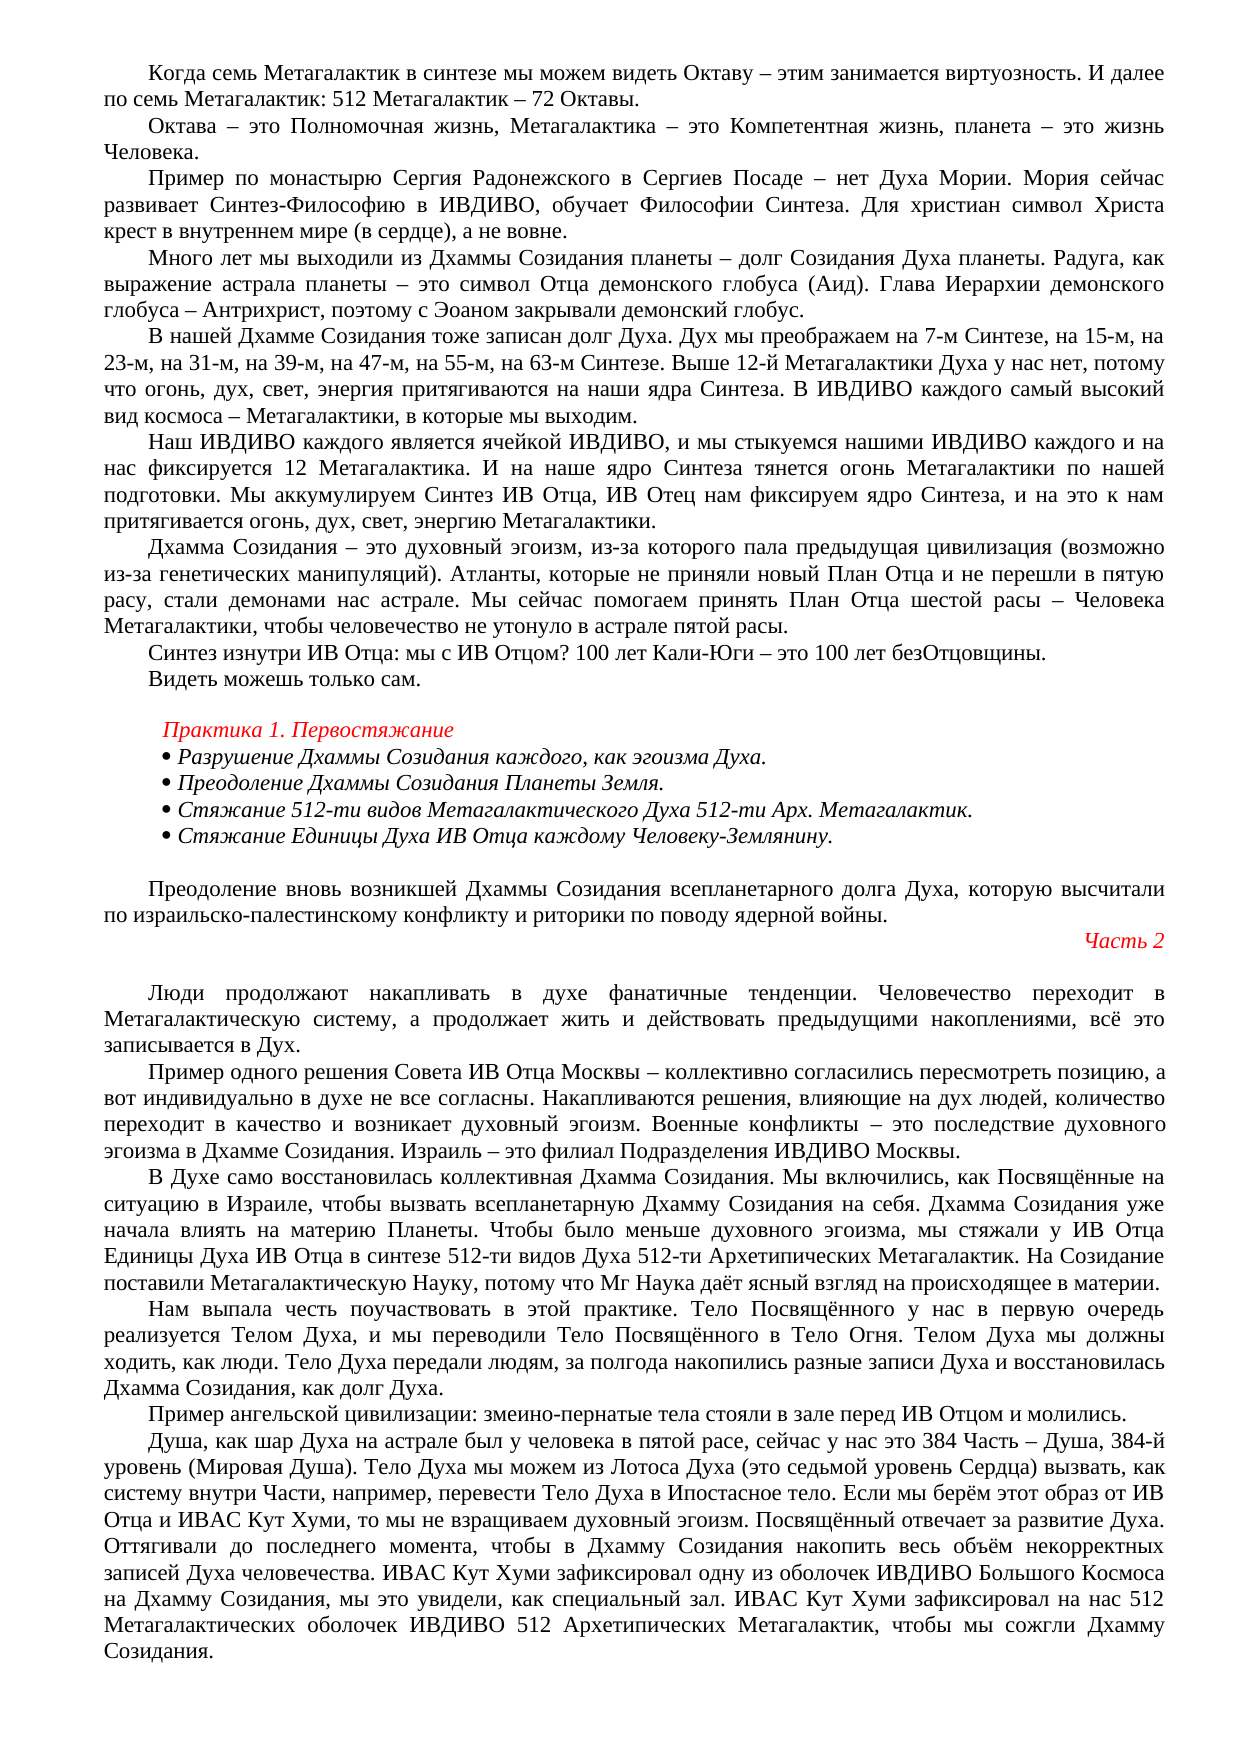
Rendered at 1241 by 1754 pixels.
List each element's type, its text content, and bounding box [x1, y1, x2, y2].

text Преодоление вновь возникшей Дхаммы Созидания всепланетарного долга Духа, которую высчитали по израильско-палестинскому конфликту и риторики по поводу ядерной войны. [103, 875, 1167, 927]
text В нашей Дхамме Созидания тоже записан долг Духа. Дух мы преображаем на 7-м Синтезе, на 15-м, на 23-м, на 31-м, на 39-м, на 47-м, на 55-м, на 63-м Синтезе. Выше 12-й Метагалактики Духа у нас нет, потому что огонь, дух, свет, энергия притягиваются на наши ядра Синтеза. В ИВДИВО каждого самый высокий вид космоса ‒ Метагалактики, в которые мы выходим. [103, 323, 1167, 428]
text Душа, как шар Духа на астрале был у человека в пятой расе, сейчас у нас это 384 Часть ‒ Душа, 384-й уровень (Мировая Душа). Тело Духа мы можем из Лотоса Духа (это седьмой уровень Сердца) вызвать, как систему внутри Части, например, перевести Тело Духа в Ипостасное тело. Если мы берём этот образ от ИВ Отца и ИВАС Кут Хуми, то мы не взращиваем духовный эгоизм. Посвящённый отвечает за развитие Духа. Оттягивали до последнего момента, чтобы в Дхамму Созидания накопить весь объём некорректных записей Духа человечества. ИВАС Кут Хуми зафиксировал одну из оболочек ИВДИВО Большого Космоса на Дхамму Созидания, мы это увидели, как специальный зал. ИВАС Кут Хуми зафиксировал на нас 512 Метагалактических оболочек ИВДИВО 512 Архетипических Метагалактик, чтобы мы сожгли Дхамму Созидания. [103, 1427, 1167, 1664]
text Пример по монастырю Сергия Радонежского в Сергиев Посаде ‒ нет Духа Мории. Мория сейчас развивает Синтез-Философию в ИВДИВО, обучает Философии Синтеза. Для христиан символ Христа крест в внутреннем мире (в сердце), а не вовне. [103, 164, 1167, 243]
list Стяжание Единицы Духа ИВ Отца каждому Человеку-Землянину. [162, 822, 1167, 848]
text Пример ангельской цивилизации: змеино-пернатые тела стояли в зале перед ИВ Отцом и молились. [103, 1400, 1167, 1427]
text Часть 2 [200, 927, 1167, 954]
text Синтез изнутри ИВ Отца: мы с ИВ Отцом? 100 лет Кали-Юги ‒ это 100 лет безОтцовщины. [103, 639, 1167, 665]
list Стяжание 512-ти видов Метагалактического Духа 512-ти Арх. Метагалактик. [162, 796, 1167, 822]
text В Духе само восстановилась коллективная Дхамма Созидания. Мы включились, как Посвящённые на ситуацию в Израиле, чтобы вызвать всепланетарную Дхамму Созидания на себя. Дхамма Созидания уже начала влиять на материю Планеты. Чтобы было меньше духовного эгоизма, мы стяжали у ИВ Отца Единицы Духа ИВ Отца в синтезе 512-ти видов Духа 512-ти Архетипических Метагалактик. На Созидание поставили Метагалактическую Науку, потому что Мг Наука даёт ясный взгляд на происходящее в материи. [103, 1163, 1167, 1295]
text Пример одного решения Совета ИВ Отца Москвы ‒ коллективно согласились пересмотреть позицию, а вот индивидуально в духе не все согласны. Накапливаются решения, влияющие на дух людей, количество переходит в качество и возникает духовный эгоизм. Военные конфликты ‒ это последствие духовного эгоизма в Дхамме Созидания. Израиль ‒ это филиал Подразделения ИВДИВО Москвы. [103, 1058, 1167, 1163]
text Практика 1. Первостяжание [103, 717, 1167, 743]
list Разрушение Дхаммы Созидания каждого, как эгоизма Духа. [162, 743, 1167, 769]
text Когда семь Метагалактик в синтезе мы можем видеть Октаву ‒ этим занимается виртуозность. И далее по семь Метагалактик: 512 Метагалактик ‒ 72 Октавы. [103, 59, 1167, 112]
text Наш ИВДИВО каждого является ячейкой ИВДИВО, и мы стыкуемся нашими ИВДИВО каждого и на нас фиксируется 12 Метагалактика. И на наше ядро Синтеза тянется огонь Метагалактики по нашей подготовки. Мы аккумулируем Синтез ИВ Отца, ИВ Отец нам фиксируем ядро Синтеза, и на это к нам притягивается огонь, дух, свет, энергию Метагалактики. [103, 428, 1167, 533]
text Октава ‒ это Полномочная жизнь, Метагалактика ‒ это Компетентная жизнь, планета ‒ это жизнь Человека. [103, 112, 1167, 164]
list Преодоление Дхаммы Созидания Планеты Земля. [162, 769, 1167, 796]
text Люди продолжают накапливать в духе фанатичные тенденции. Человечество переходит в Метагалактическую систему, а продолжает жить и действовать предыдущими накоплениями, всё это записывается в Дух. [103, 979, 1167, 1058]
text Дхамма Созидания ‒ это духовный эгоизм, из-за которого пала предыдущая цивилизация (возможно из-за генетических манипуляций). Атланты, которые не приняли новый План Отца и не перешли в пятую расу, стали демонами нас астрале. Мы сейчас помогаем принять План Отца шестой расы ‒ Человека Метагалактики, чтобы человечество не утонуло в астрале пятой расы. [103, 533, 1167, 639]
text Нам выпала честь поучаствовать в этой практике. Тело Посвящённого у нас в первую очередь реализуется Телом Духа, и мы переводили Тело Посвящённого в Тело Огня. Телом Духа мы должны ходить, как люди. Тело Духа передали людям, за полгода накопились разные записи Духа и восстановилась Дхамма Созидания, как долг Духа. [103, 1295, 1167, 1400]
text Много лет мы выходили из Дхаммы Созидания планеты ‒ долг Созидания Духа планеты. Радуга, как выражение астрала планеты ‒ это символ Отца демонского глобуса (Аид). Глава Иерархии демонского глобуса ‒ Антрихрист, поэтому с Эоаном закрывали демонский глобус. [103, 243, 1167, 323]
text Видеть можешь только сам. [103, 665, 1167, 692]
